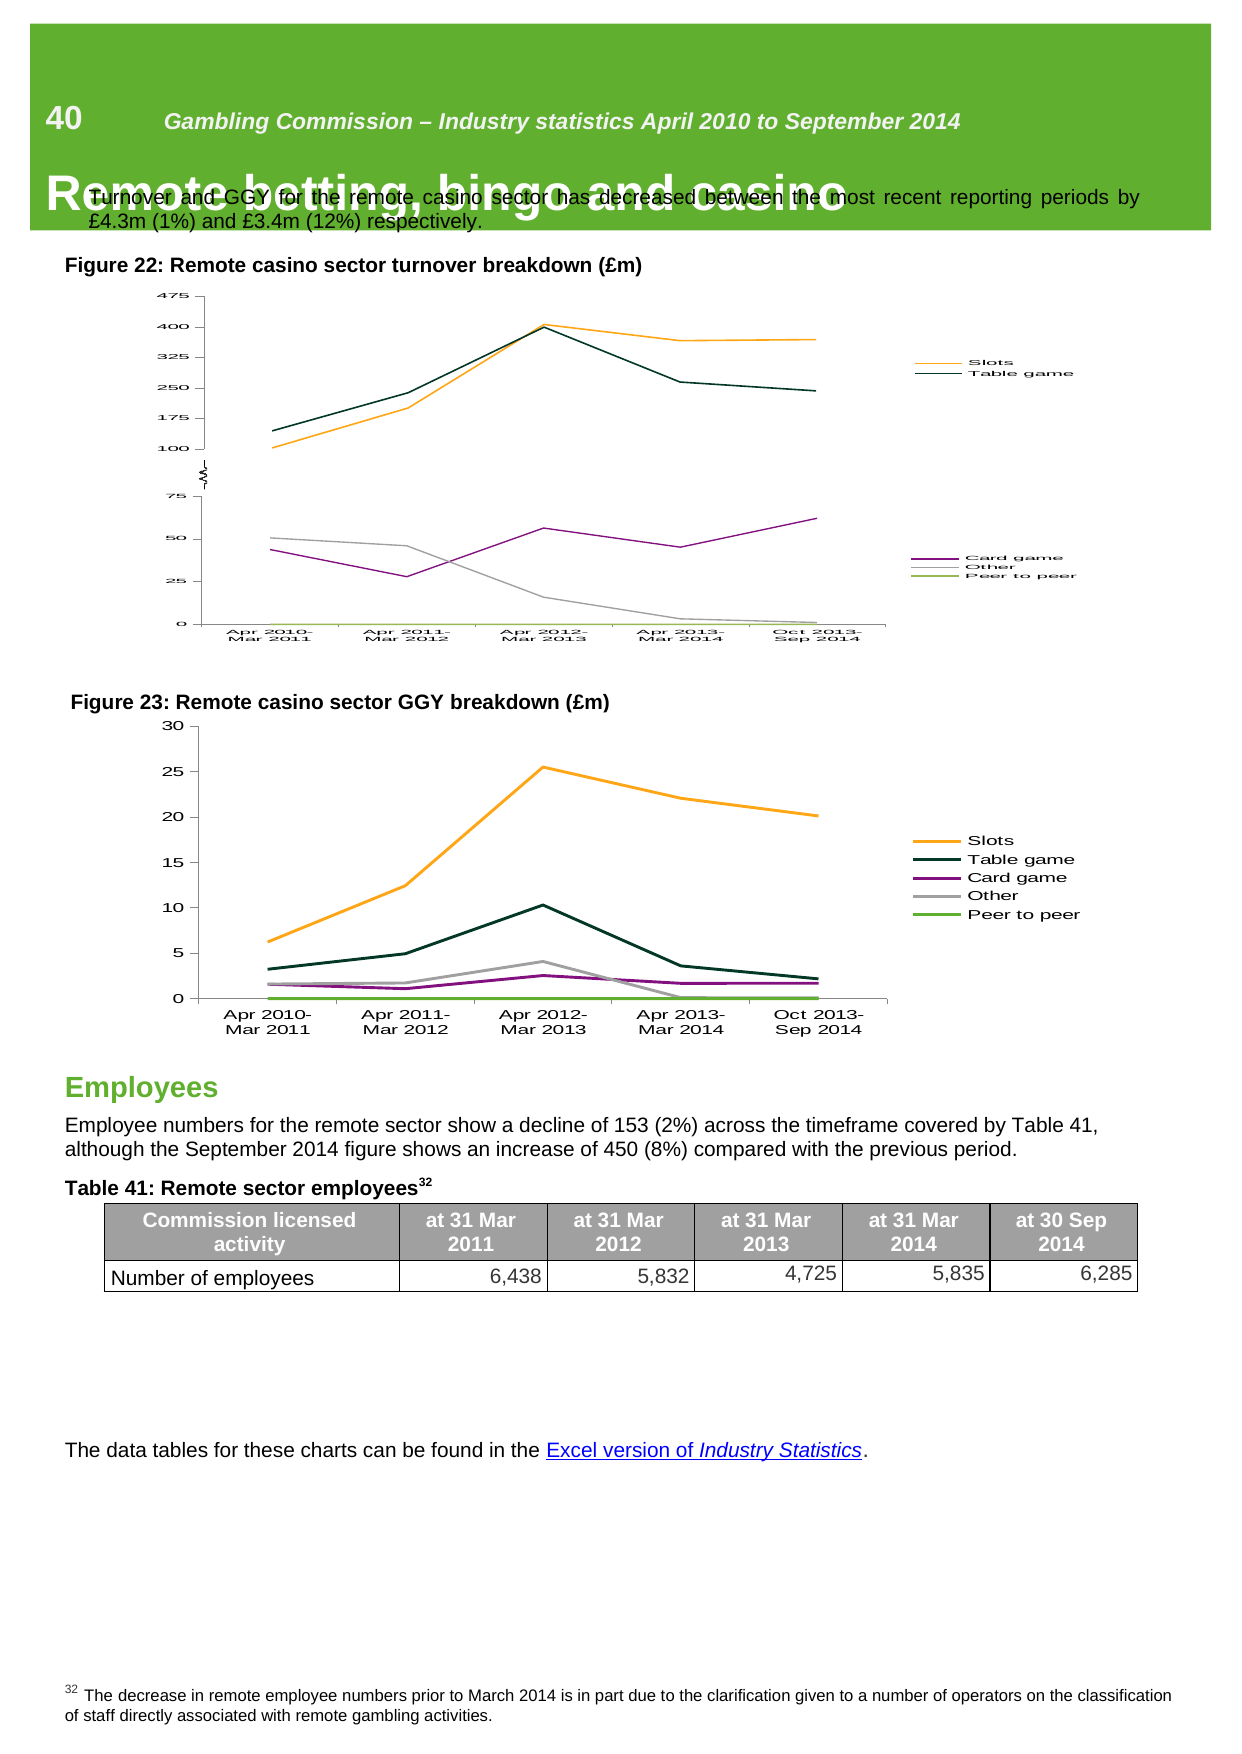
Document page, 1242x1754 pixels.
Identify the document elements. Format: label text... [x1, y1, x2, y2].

text Turnover and GGY for the remote casino sector has decreased between the most recent reporting periods by £4.3m (1%) and £3.4m (12%) respectively. [88, 185, 1142, 233]
table_cell 5,832 [548, 1261, 694, 1291]
text Figure 22: Remote casino sector turnover breakdown (£m) [64, 252, 1142, 277]
table_header at 30 Sep 2014 [991, 1204, 1137, 1260]
text The data tables for these charts can be found in the Excel version of Industry Statistics. [64, 1436, 1177, 1462]
text Employee numbers for the remote sector show a decline of 153 (2%) across the timeframe covered by Table 41, although the September 2014 figure shows an increase of 450 (8%) compared with the previous period. [64, 1113, 1142, 1161]
table_cell 4,725 [695, 1261, 842, 1291]
table_header Commission licensed activity [105, 1204, 399, 1260]
picture [197, 460, 208, 489]
table_header at 31 Mar 2014 [843, 1204, 989, 1260]
table_header at 31 Mar 2012 [548, 1204, 694, 1260]
table_cell 5,835 [843, 1261, 989, 1291]
table_cell Number of employees [105, 1261, 399, 1291]
text Figure 23: Remote casino sector GGY breakdown (£m) [64, 692, 1177, 712]
table_cell 6,285 [991, 1261, 1137, 1291]
table_cell 6,438 [400, 1261, 547, 1291]
table_header at 31 Mar 2013 [695, 1204, 842, 1260]
text Table 41: Remote sector employees [64, 1175, 1142, 1199]
text Employees [64, 1070, 1177, 1103]
table_header at 31 Mar 2011 [400, 1204, 547, 1260]
